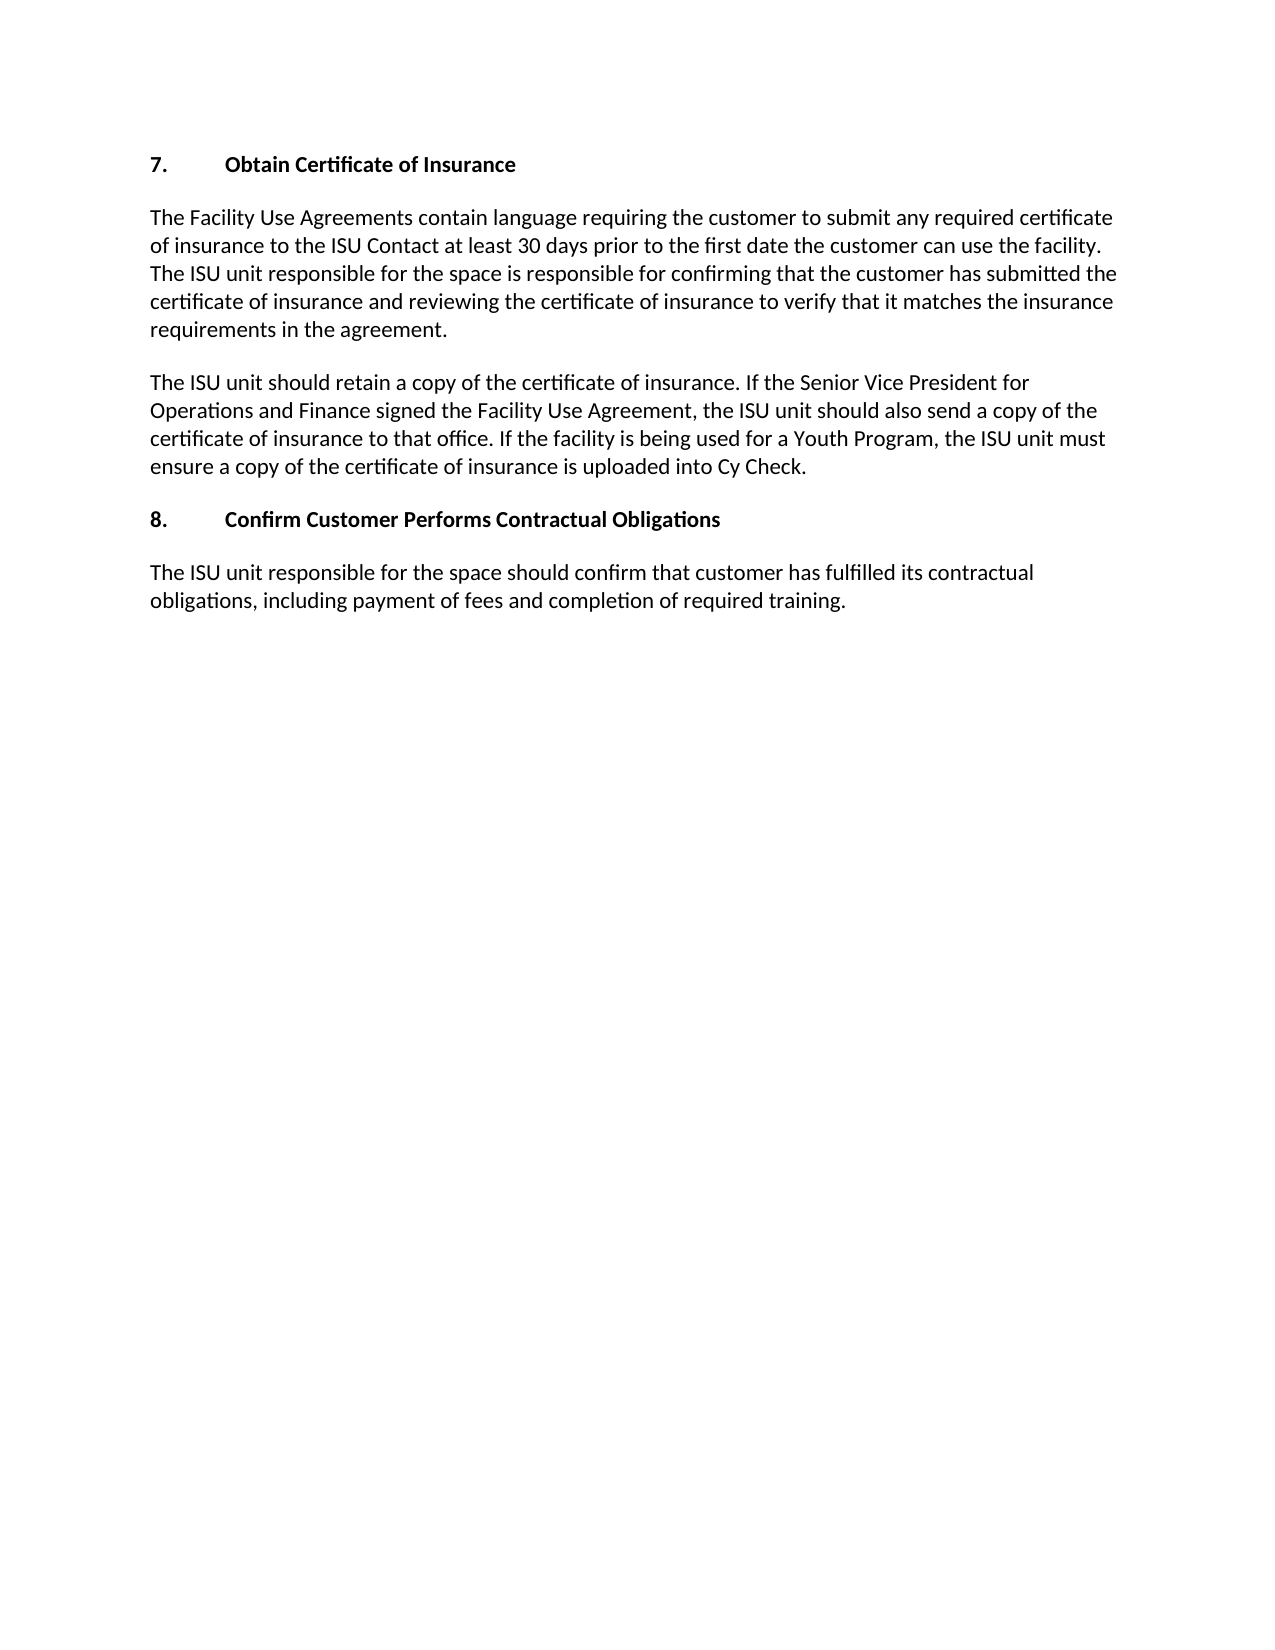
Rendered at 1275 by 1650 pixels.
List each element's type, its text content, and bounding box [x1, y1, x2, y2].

text The Facility Use Agreements contain language requiring the customer to submit any required certificate of insurance to the ISU Contact at least 30 days prior to the first date the customer can use the facility. The ISU unit responsible for the space is responsible for confirming that the customer has submitted the certificate of insurance and reviewing the certificate of insurance to verify that it matches the insurance requirements in the agreement. [150, 203, 1125, 343]
text 7. Obtain Certificate of Insurance [150, 150, 1125, 178]
text The ISU unit responsible for the space should confirm that customer has fulfilled its contractual obligations, including payment of fees and completion of required training. [150, 558, 1125, 614]
text 8. Confirm Customer Performs Contractual Obligations [150, 505, 1125, 533]
text The ISU unit should retain a copy of the certificate of insurance. If the Senior Vice President for Operations and Finance signed the Facility Use Agreement, the ISU unit should also send a copy of the certificate of insurance to that office. If the facility is being used for a Youth Program, the ISU unit must ensure a copy of the certificate of insurance is uploaded into Cy Check. [150, 368, 1125, 480]
